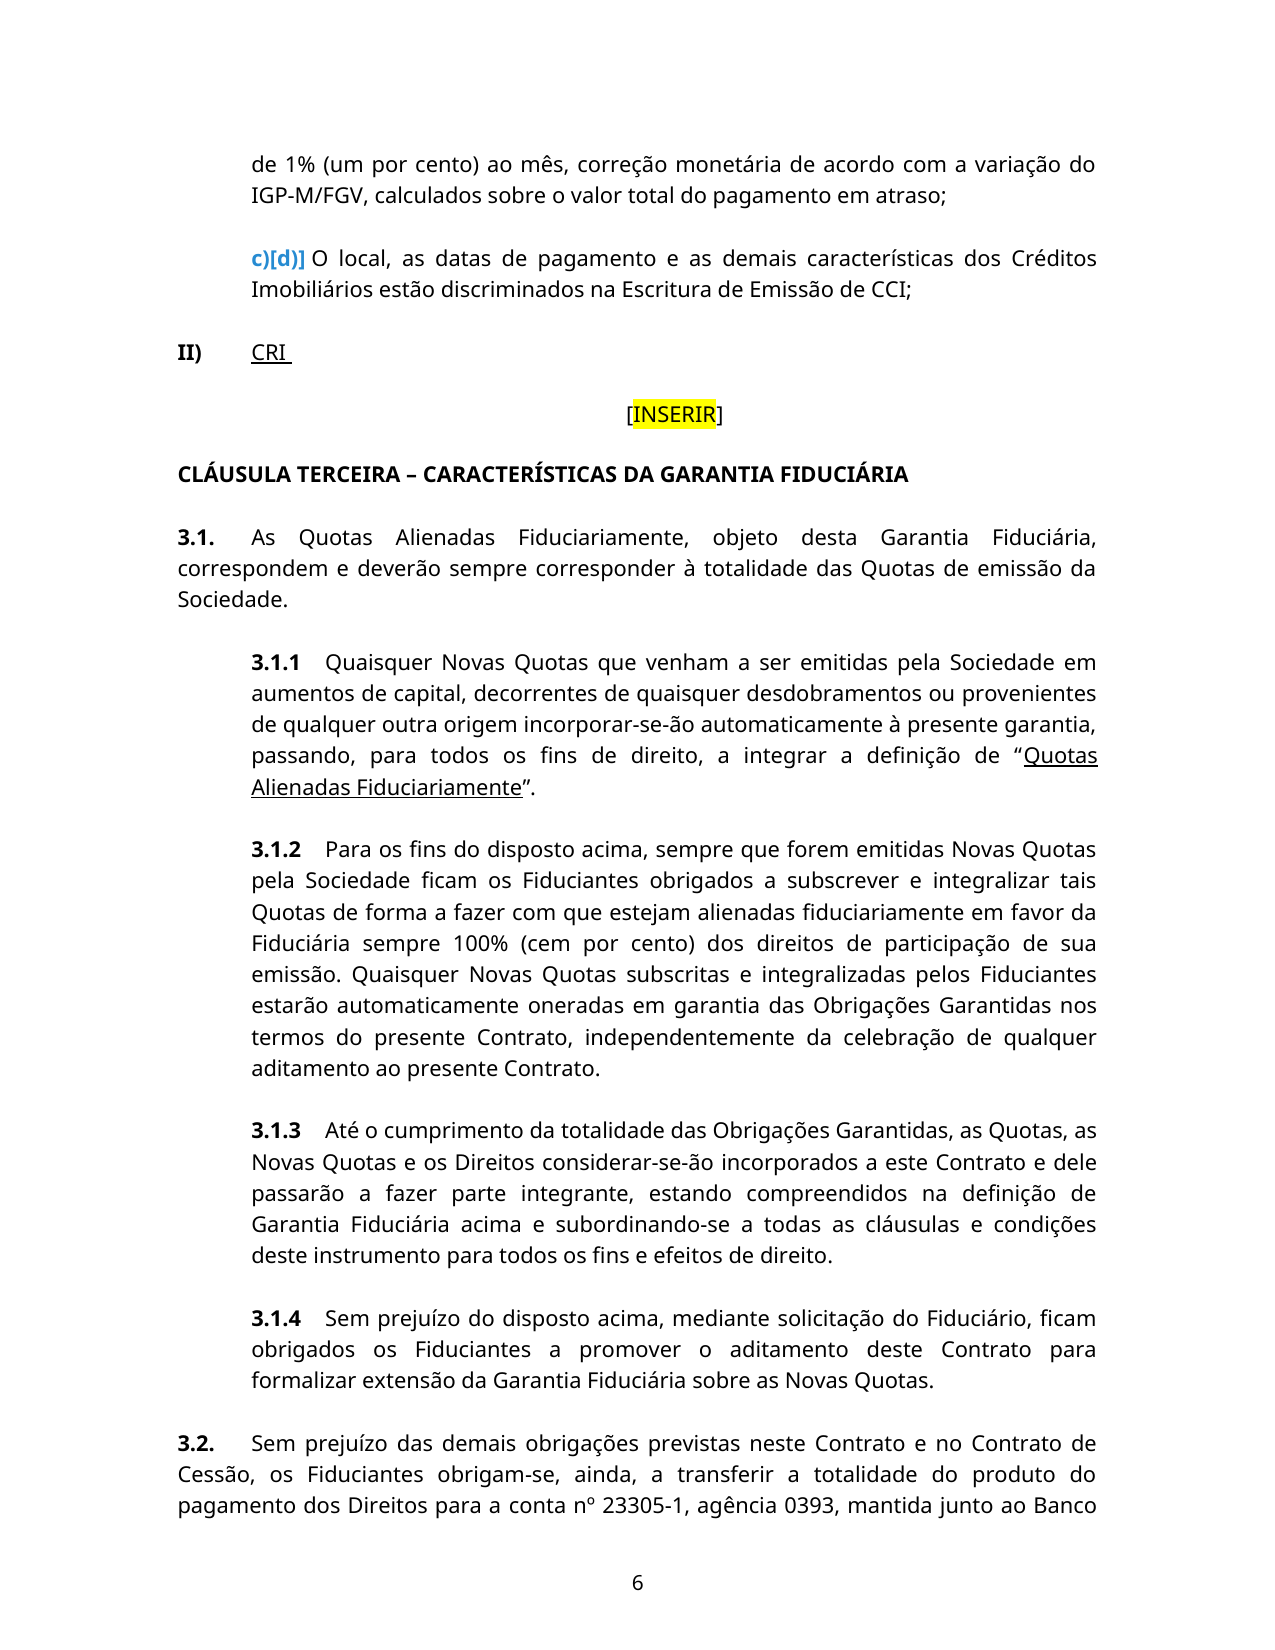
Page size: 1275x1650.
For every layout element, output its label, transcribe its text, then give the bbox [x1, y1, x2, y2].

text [177, 1426, 1098, 1520]
subtitle [INSERIR] [251, 398, 1098, 429]
list CRI [177, 335, 1098, 366]
text 3.1.1 Quaisquer Novas Quotas que venham a ser emitidas pela Sociedade em aumentos de capital, decorrentes de quaisquer desdobramentos ou provenientes de qualquer outra origem incorporar-se-ão automaticamente à presente garantia, passando, para todos os fins de direito, a integrar a definição de “Quotas Alienadas Fiduciariamente”. [251, 645, 1098, 801]
subtitle CLÁUSULA TERCEIRA – CARACTERÍSTICAS DA GARANTIA FIDUCIÁRIA [177, 457, 1098, 489]
text 3.1.2 Para os fins do disposto acima, sempre que forem emitidas Novas Quotas pela Sociedade ficam os Fiduciantes obrigados a subscrever e integralizar tais Quotas de forma a fazer com que estejam alienadas fiduciariamente em favor da Fiduciária sempre 100% (cem por cento) dos direitos de participação de sua emissão. Quaisquer Novas Quotas subscritas e integralizadas pelos Fiduciantes estarão automaticamente oneradas em garantia das Obrigações Garantidas nos termos do presente Contrato, independentemente da celebração de qualquer aditamento ao presente Contrato. [251, 832, 1098, 1082]
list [251, 148, 1098, 210]
text 3.1. As Quotas Alienadas Fiduciariamente, objeto desta Garantia Fiduciária, correspondem e deverão sempre corresponder à totalidade das Quotas de emissão da Sociedade. [177, 520, 1098, 614]
text 3.1.3 Até o cumprimento da totalidade das Obrigações Garantidas, as Quotas, as Novas Quotas e os Direitos considerar-se-ão incorporados a este Contrato e dele passarão a fazer parte integrante, estando compreendidos na definição de Garantia Fiduciária acima e subordinando-se a todas as cláusulas e condições deste instrumento para todos os fins e efeitos de direito. [251, 1114, 1098, 1270]
list O local, as datas de pagamento e as demais características dos Créditos Imobiliários estão discriminados na Escritura de Emissão de CCI; [251, 241, 1098, 304]
text 3.1.4 Sem prejuízo do disposto acima, mediante solicitação do Fiduciário, ficam obrigados os Fiduciantes a promover o aditamento deste Contrato para formalizar extensão da Garantia Fiduciária sobre as Novas Quotas. [251, 1301, 1098, 1395]
